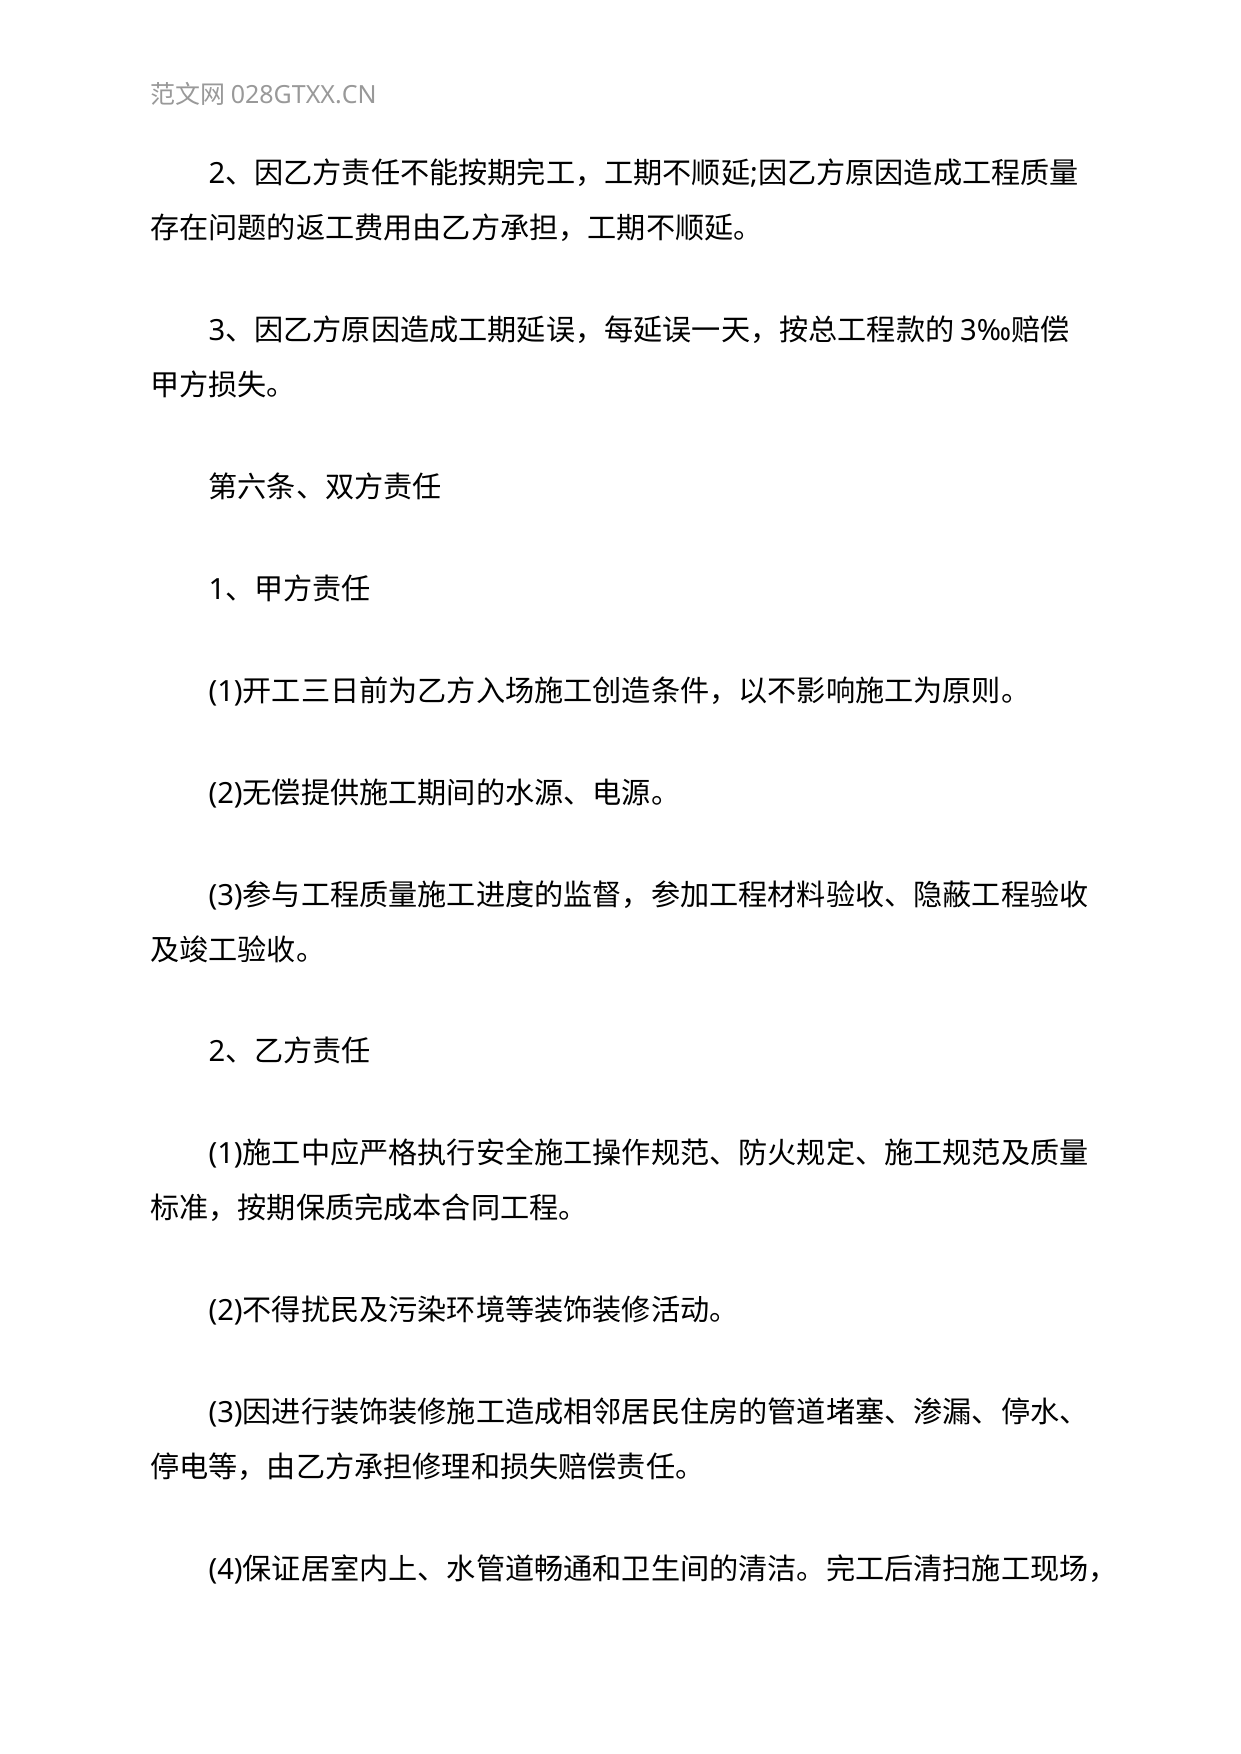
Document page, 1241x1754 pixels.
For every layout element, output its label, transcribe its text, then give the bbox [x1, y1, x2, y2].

text (3)参与工程质量施工进度的监督，参加工程材料验收、隐蔽工程验收及竣工验收。 [150, 871, 1090, 968]
text (3)因进行装饰装修施工造成相邻居民住房的管道堵塞、渗漏、停水、停电等，由乙方承担修理和损失赔偿责任。 [150, 1389, 1090, 1486]
text (1)施工中应严格执行安全施工操作规范、防火规定、施工规范及质量标准，按期保质完成本合同工程。 [150, 1130, 1090, 1227]
text (2)无偿提供施工期间的水源、电源。 [150, 769, 1090, 812]
text 1、甲方责任 [150, 565, 1090, 608]
text 第六条、双方责任 [150, 463, 1090, 506]
text 2、因乙方责任不能按期完工，工期不顺延;因乙方原因造成工程质量存在问题的返工费用由乙方承担，工期不顺延。 [150, 150, 1090, 247]
text (1)开工三日前为乙方入场施工创造条件，以不影响施工为原则。 [150, 667, 1090, 710]
text 3、因乙方原因造成工期延误，每延误一天，按总工程款的3‰赔偿甲方损失。 [150, 307, 1090, 404]
text 2、乙方责任 [150, 1028, 1090, 1070]
text (2)不得扰民及污染环境等装饰装修活动。 [150, 1287, 1090, 1329]
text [150, 1546, 1090, 1588]
